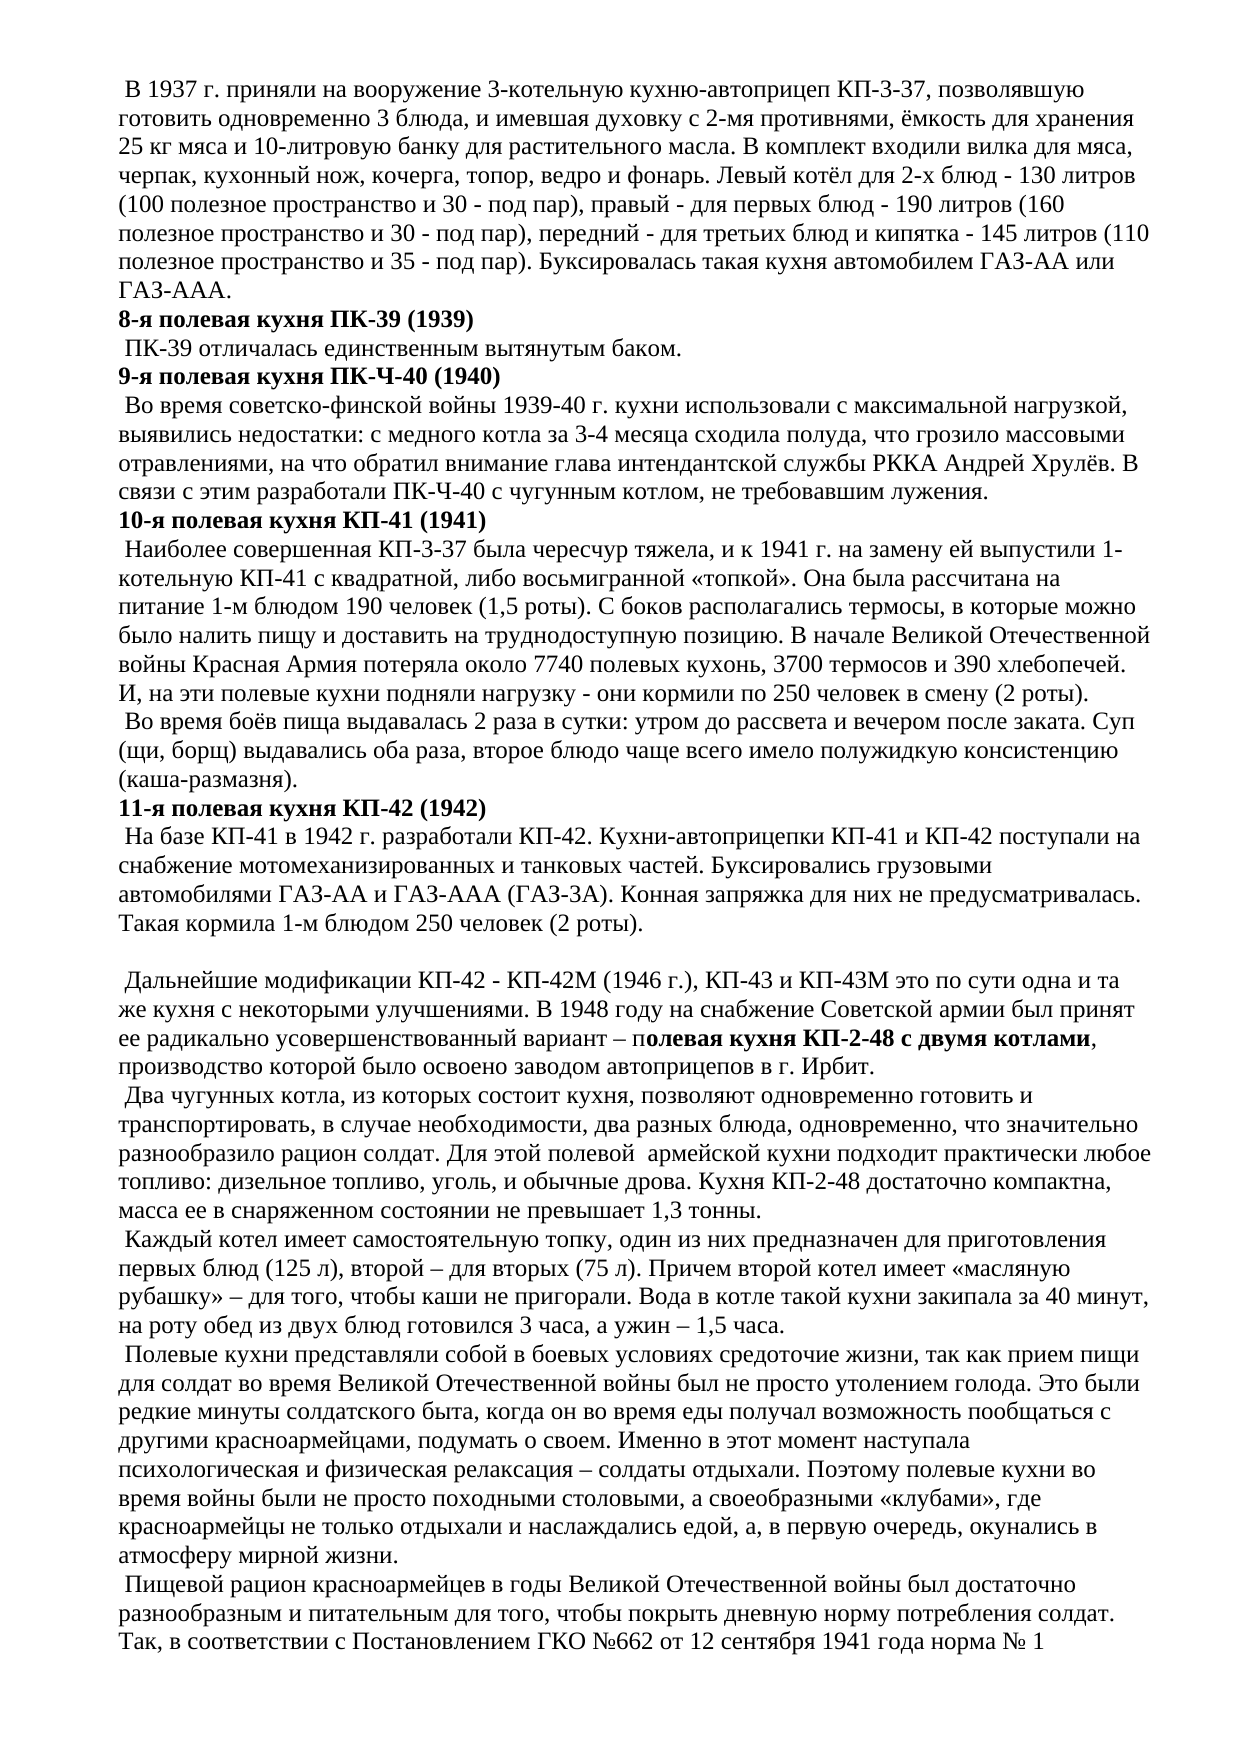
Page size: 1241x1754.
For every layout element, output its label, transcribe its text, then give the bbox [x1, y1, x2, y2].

text Полевые кухни представляли собой в боевых условиях средоточие жизни, так как прием пищи для солдат во время Великой Отечественной войны был не просто утолением голода. Это были редкие минуты солдатского быта, когда он во время еды получал возможность пообщаться с другими красноармейцами, подумать о своем. Именно в этот момент наступала психологическая и физическая релаксация – солдаты отдыхали. Поэтому полевые кухни во время войны были не просто походными столовыми, а своеобразными «клубами», где красноармейцы не только отдыхали и наслаждались едой, а, в первую очередь, окунались в атмосферу мирной жизни. [118, 1339, 1152, 1569]
text Дальнейшие модификации КП-42 - КП-42М (1946 г.), КП-43 и КП-43М это по сути одна и та же кухня с некоторыми улучшениями. В 1948 году на снабжение Советской армии был принят ее радикально усовершенствованный вариант – полевая кухня КП-2-48 с двумя котлами, производство которой было освоено заводом автоприцепов в г. Ирбит. [118, 965, 1152, 1080]
text Каждый котел имеет самостоятельную топку, один из них предназначен для приготовления первых блюд (125 л), второй – для вторых (75 л). Причем второй котел имеет «масляную рубашку» – для того, чтобы каши не пригорали. Вода в котле такой кухни закипала за 40 минут, на роту обед из двух блюд готовился 3 часа, а ужин – 1,5 часа. [118, 1224, 1152, 1339]
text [118, 1569, 1152, 1655]
text На базе КП-41 в 1942 г. разработали КП-42. Кухни-автоприцепки КП-41 и КП-42 поступали на снабжение мотомеханизированных и танковых частей. Буксировались грузовыми автомобилями ГАЗ-АА и ГАЗ-ААА (ГАЗ-3А). Конная запряжка для них не предусматривалась. Такая кормила 1-м блюдом 250 человек (2 роты). [118, 821, 1152, 936]
text Два чугунных котла, из которых состоит кухня, позволяют одновременно готовить и транспортировать, в случае необходимости, два разных блюда, одновременно, что значительно разнообразило рацион солдат. Для этой полевой армейской кухни подходит практически любое топливо: дизельное топливо, уголь, и обычные дрова. Кухня КП-2-48 достаточно компактна, масса ее в снаряженном состоянии не превышает 1,3 тонны. [118, 1080, 1152, 1224]
text В 1937 г. приняли на вооружение 3-котельную кухню-автоприцеп КП-3-37, позволявшую готовить одновременно 3 блюда, и имевшая духовку с 2-мя противнями, ёмкость для хранения 25 кг мяса и 10-литровую банку для растительного масла. В комплект входили вилка для мяса, черпак, кухонный нож, кочерга, топор, ведро и фонарь. Левый котёл для 2-х блюд - 130 литров (100 полезное пространство и 30 - под пар), правый - для первых блюд - 190 литров (160 полезное пространство и 30 - под пар), передний - для третьих блюд и кипятка - 145 литров (110 полезное пространство и 35 - под пар). Буксировалась такая кухня автомобилем ГАЗ-АА или ГАЗ-ААА. [118, 74, 1152, 304]
text 8-я полевая кухня ПК-39 (1939) [118, 304, 1152, 333]
text ПК-39 отличалась единственным вытянутым баком. [118, 333, 1152, 361]
text 10-я полевая кухня КП-41 (1941) [118, 505, 1152, 534]
text 11-я полевая кухня КП-42 (1942) [118, 793, 1152, 821]
text Во время боёв пища выдавалась 2 раза в сутки: утром до рассвета и вечером после заката. Суп (щи, борщ) выдавались оба раза, второе блюдо чаще всего имело полужидкую консистенцию (каша-размазня). [118, 706, 1152, 793]
text Во время советско-финской войны 1939-40 г. кухни использовали с максимальной нагрузкой, выявились недостатки: с медного котла за 3-4 месяца сходила полуда, что грозило массовыми отравлениями, на что обратил внимание глава интендантской службы РККА Андрей Хрулёв. В связи с этим разработали ПК-Ч-40 с чугунным котлом, не требовавшим лужения. [118, 390, 1152, 505]
text Наиболее совершенная КП-3-37 была чересчур тяжела, и к 1941 г. на замену ей выпустили 1-котельную КП-41 с квадратной, либо восьмигранной «топкой». Она была рассчитана на питание 1-м блюдом 190 человек (1,5 роты). С боков располагались термосы, в которые можно было налить пищу и доставить на труднодоступную позицию. В начале Великой Отечественной войны Красная Армия потеряла около 7740 полевых кухонь, 3700 термосов и 390 хлебопечей. И, на эти полевые кухни подняли нагрузку - они кормили по 250 человек в смену (2 роты). [118, 534, 1152, 706]
text 9-я полевая кухня ПК-Ч-40 (1940) [118, 361, 1152, 390]
